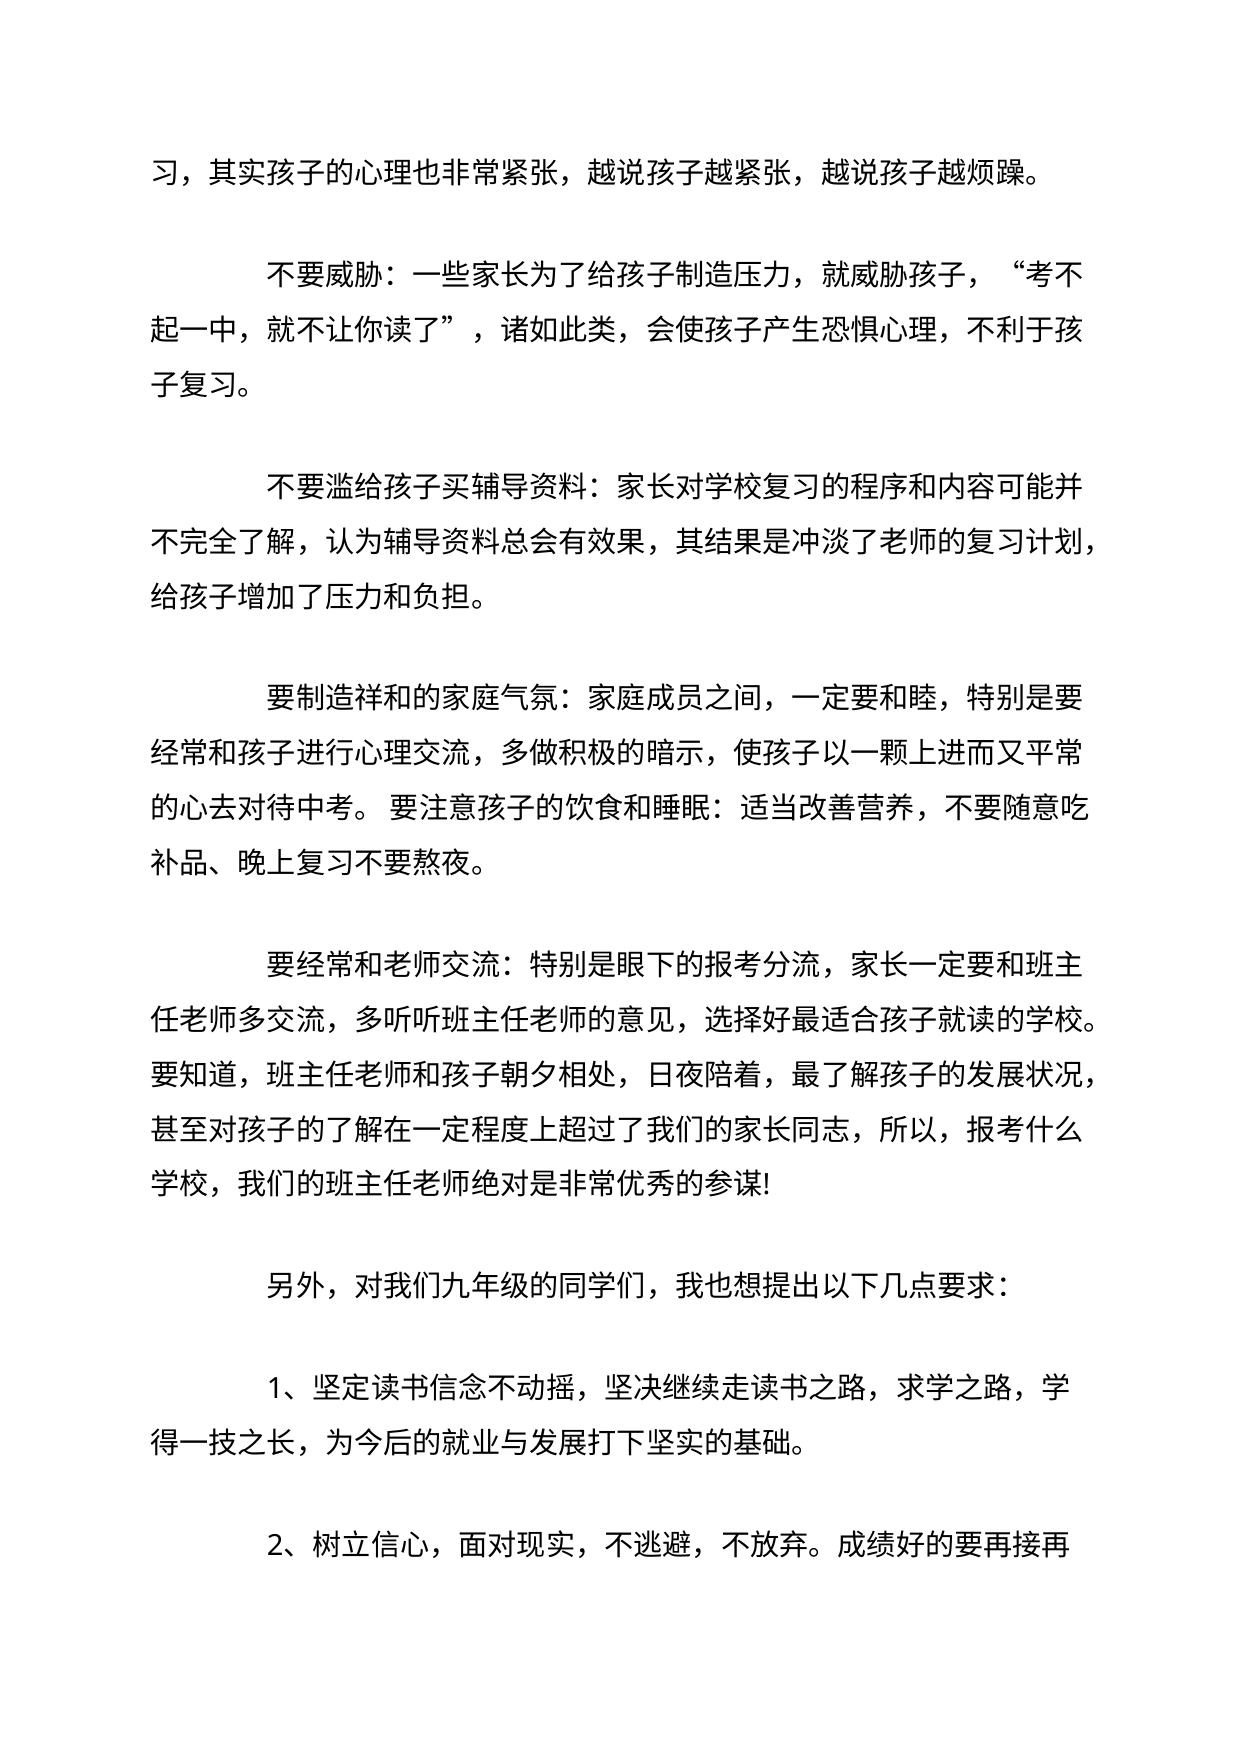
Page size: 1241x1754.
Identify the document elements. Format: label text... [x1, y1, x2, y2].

text 另外，对我们九年级的同学们，我也想提出以下几点要求： [150, 1263, 1090, 1305]
text 不要滥给孩子买辅导资料：家长对学校复习的程序和内容可能并不完全了解，认为辅导资料总会有效果，其结果是冲淡了老师的复习计划，给孩子增加了压力和负担。 [150, 463, 1090, 615]
text 不要威胁：一些家长为了给孩子制造压力，就威胁孩子，“考不起一中，就不让你读了”，诸如此类，会使孩子产生恐惧心理，不利于孩子复习。 [150, 252, 1090, 404]
text 1、坚定读书信念不动摇，坚决继续走读书之路，求学之路，学得一技之长，为今后的就业与发展打下坚实的基础。 [150, 1365, 1090, 1462]
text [150, 150, 1090, 192]
text 要制造祥和的家庭气氛：家庭成员之间，一定要和睦，特别是要经常和孩子进行心理交流，多做积极的暗示，使孩子以一颗上进而又平常的心去对待中考。 要注意孩子的饮食和睡眠：适当改善营养，不要随意吃补品、晚上复习不要熬夜。 [150, 675, 1090, 882]
text 要经常和老师交流：特别是眼下的报考分流，家长一定要和班主任老师多交流，多听听班主任老师的意见，选择好最适合孩子就读的学校。要知道，班主任老师和孩子朝夕相处，日夜陪着，最了解孩子的发展状况，甚至对孩子的了解在一定程度上超过了我们的家长同志，所以，报考什么学校，我们的班主任老师绝对是非常优秀的参谋! [150, 941, 1090, 1203]
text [150, 1521, 1090, 1564]
